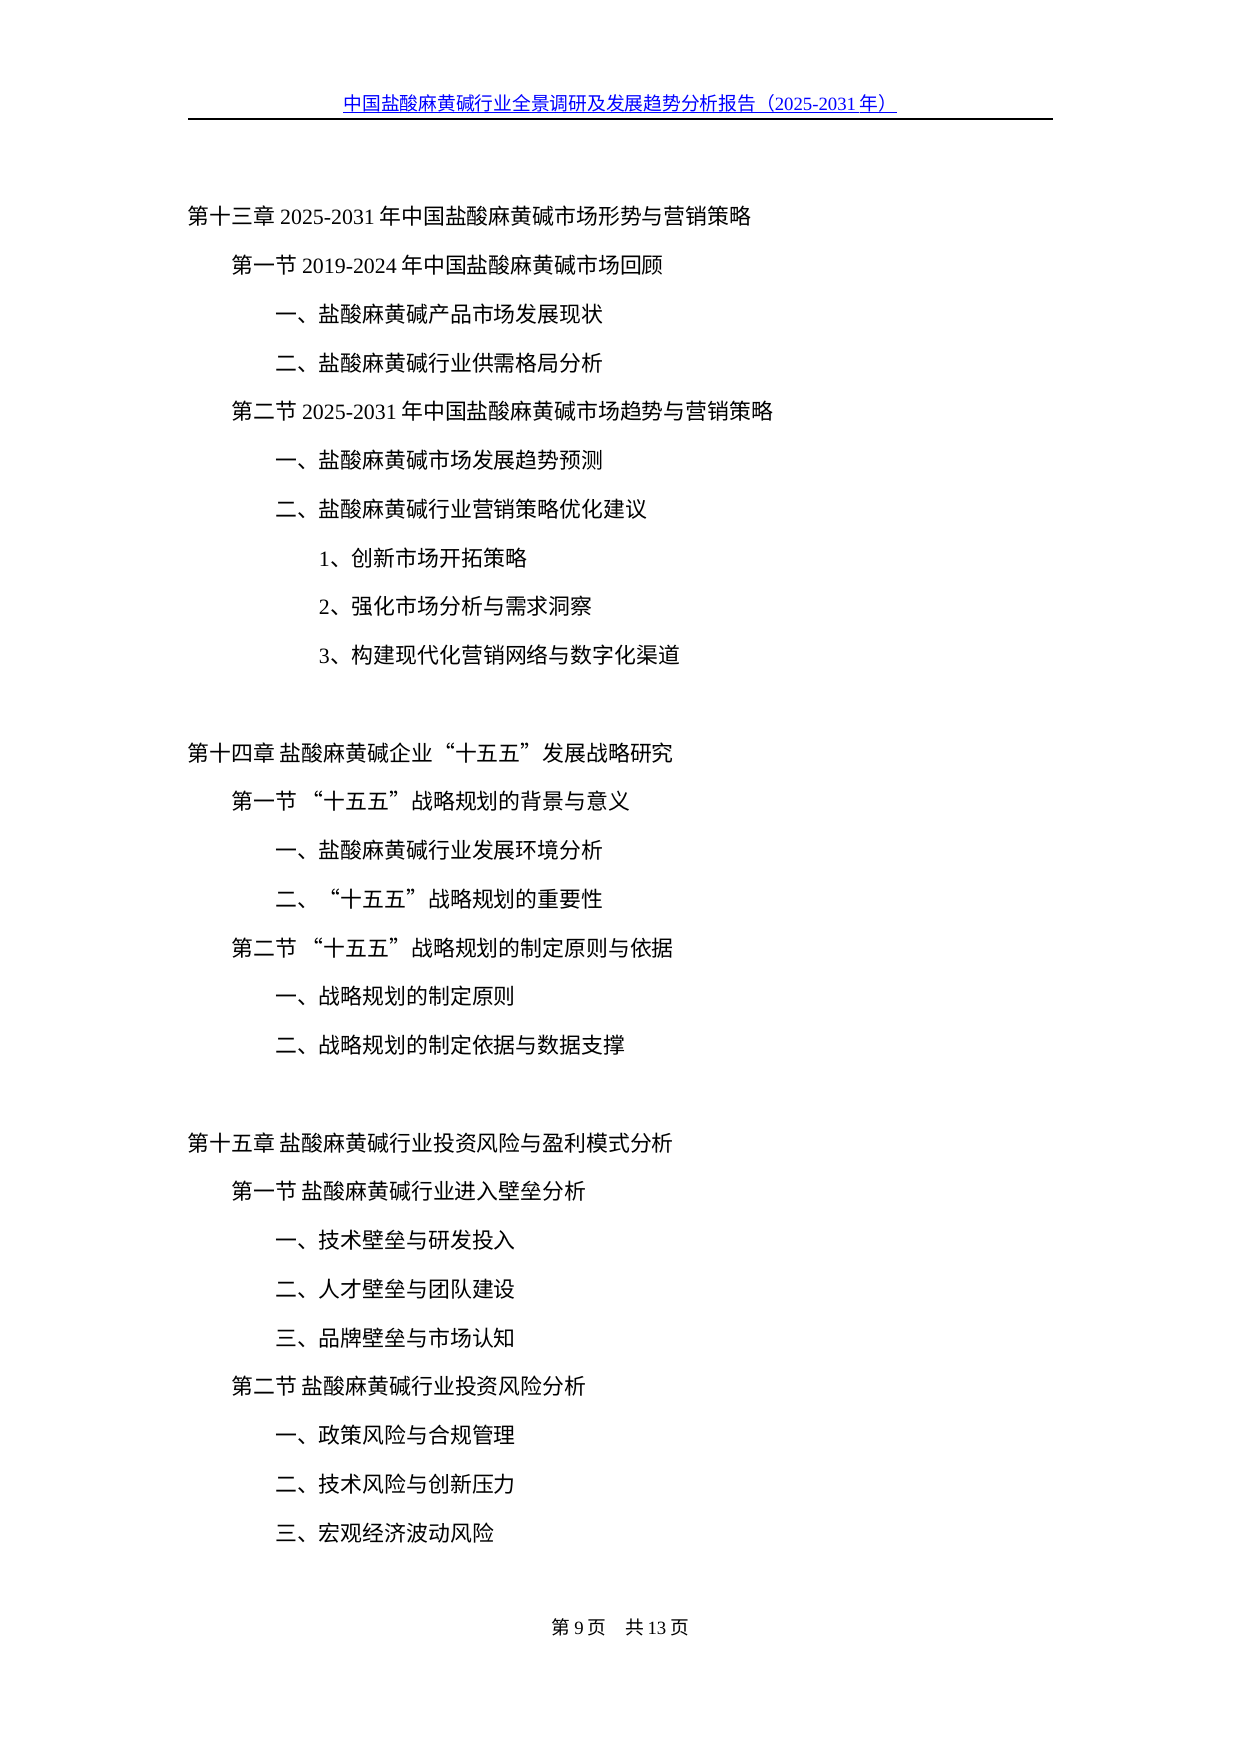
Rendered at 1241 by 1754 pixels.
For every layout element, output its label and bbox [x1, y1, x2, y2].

text [187, 150, 1053, 1548]
